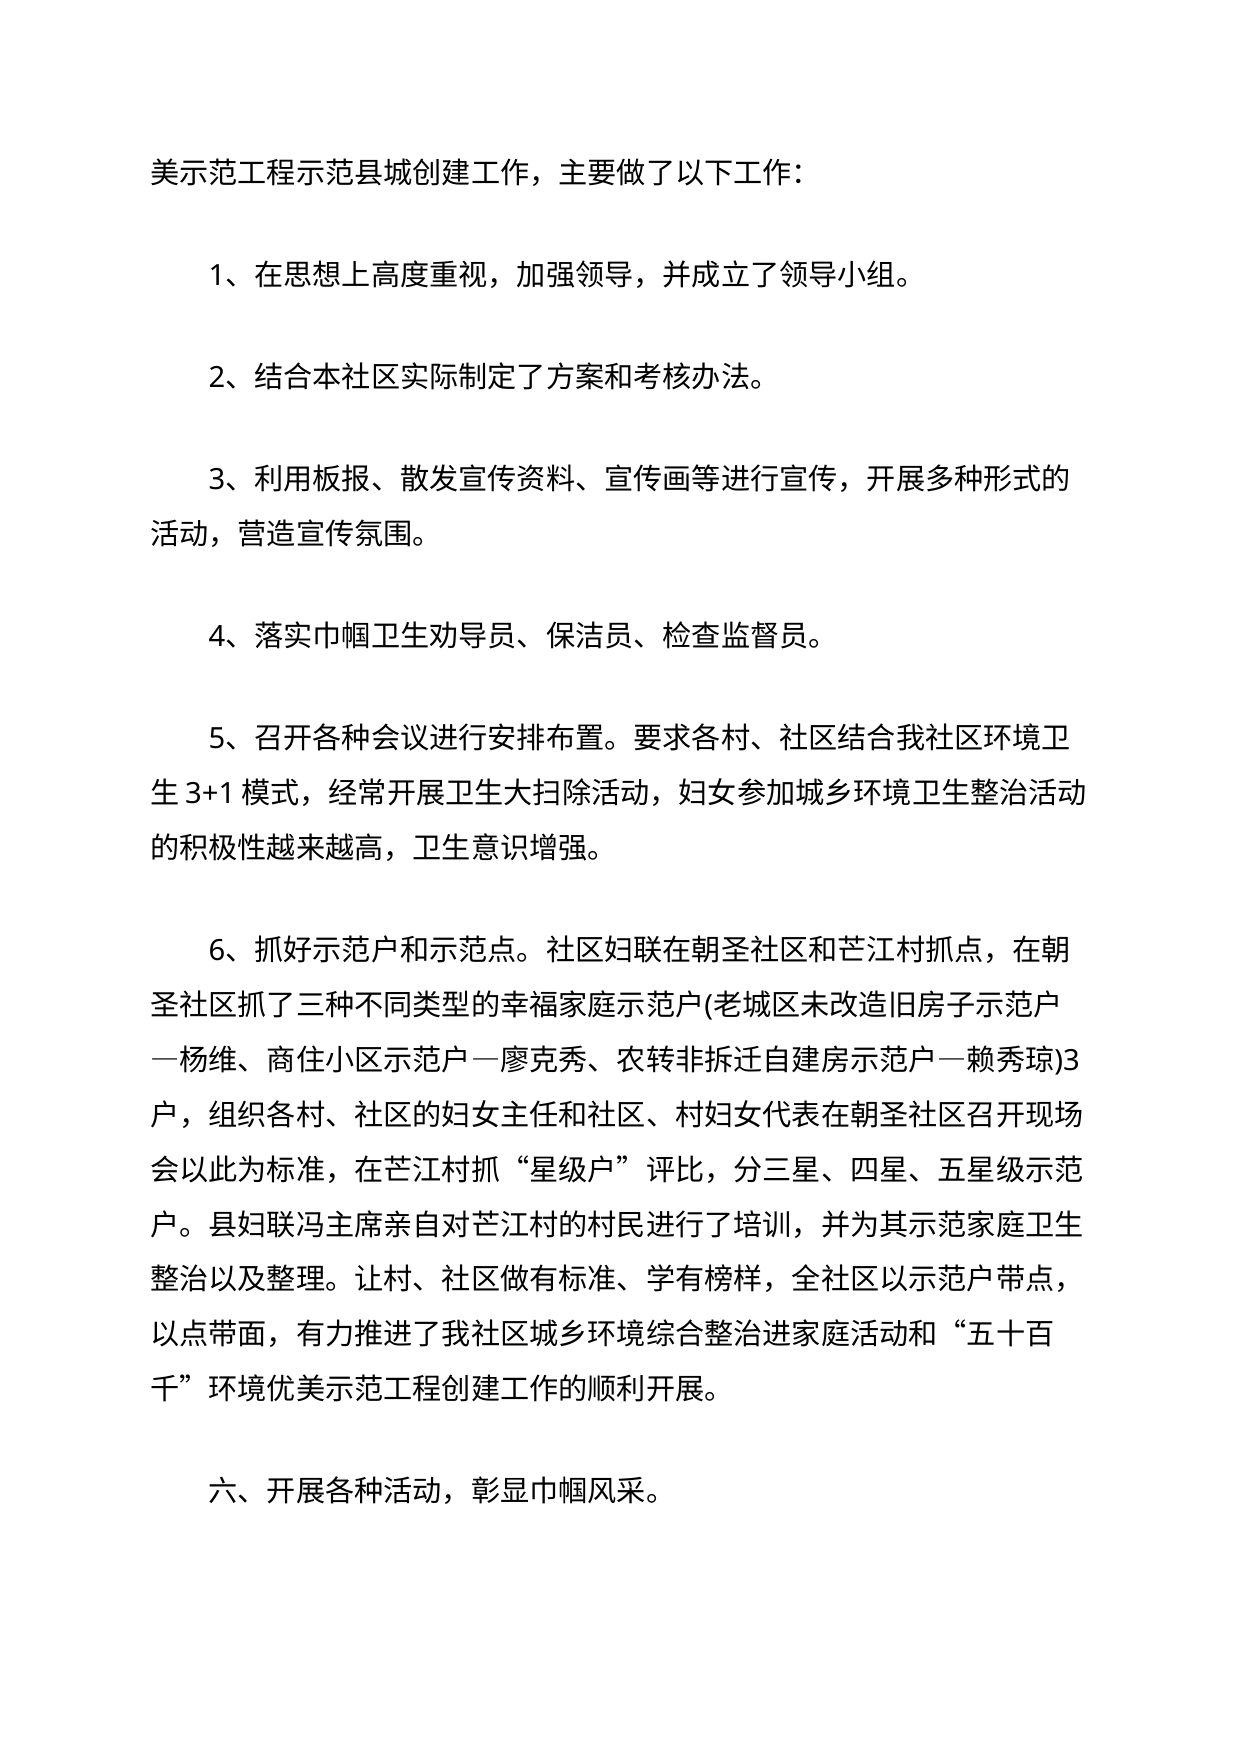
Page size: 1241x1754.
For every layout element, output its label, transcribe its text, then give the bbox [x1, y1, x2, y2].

text 5、召开各种会议进行安排布置。要求各村、社区结合我社区环境卫生3+1模式，经常开展卫生大扫除活动，妇女参加城乡环境卫生整治活动的积极性越来越高，卫生意识增强。 [150, 714, 1090, 867]
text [150, 150, 1090, 192]
text 3、利用板报、散发宣传资料、宣传画等进行宣传，开展多种形式的活动，营造宣传氛围。 [150, 456, 1090, 553]
text 1、在思想上高度重视，加强领导，并成立了领导小组。 [150, 252, 1090, 294]
text 6、抓好示范户和示范点。社区妇联在朝圣社区和芒江村抓点，在朝圣社区抓了三种不同类型的幸福家庭示范户(老城区未改造旧房子示范户—杨维、商住小区示范户—廖克秀、农转非拆迁自建房示范户—赖秀琼)3户，组织各村、社区的妇女主任和社区、村妇女代表在朝圣社区召开现场会以此为标准，在芒江村抓“星级户”评比，分三星、四星、五星级示范户。县妇联冯主席亲自对芒江村的村民进行了培训，并为其示范家庭卫生整治以及整理。让村、社区做有标准、学有榜样，全社区以示范户带点，以点带面，有力推进了我社区城乡环境综合整治进家庭活动和“五十百千”环境优美示范工程创建工作的顺利开展。 [150, 926, 1090, 1408]
text 4、落实巾帼卫生劝导员、保洁员、检查监督员。 [150, 612, 1090, 655]
text 六、开展各种活动，彰显巾帼风采。 [150, 1467, 1090, 1510]
text 2、结合本社区实际制定了方案和考核办法。 [150, 354, 1090, 396]
